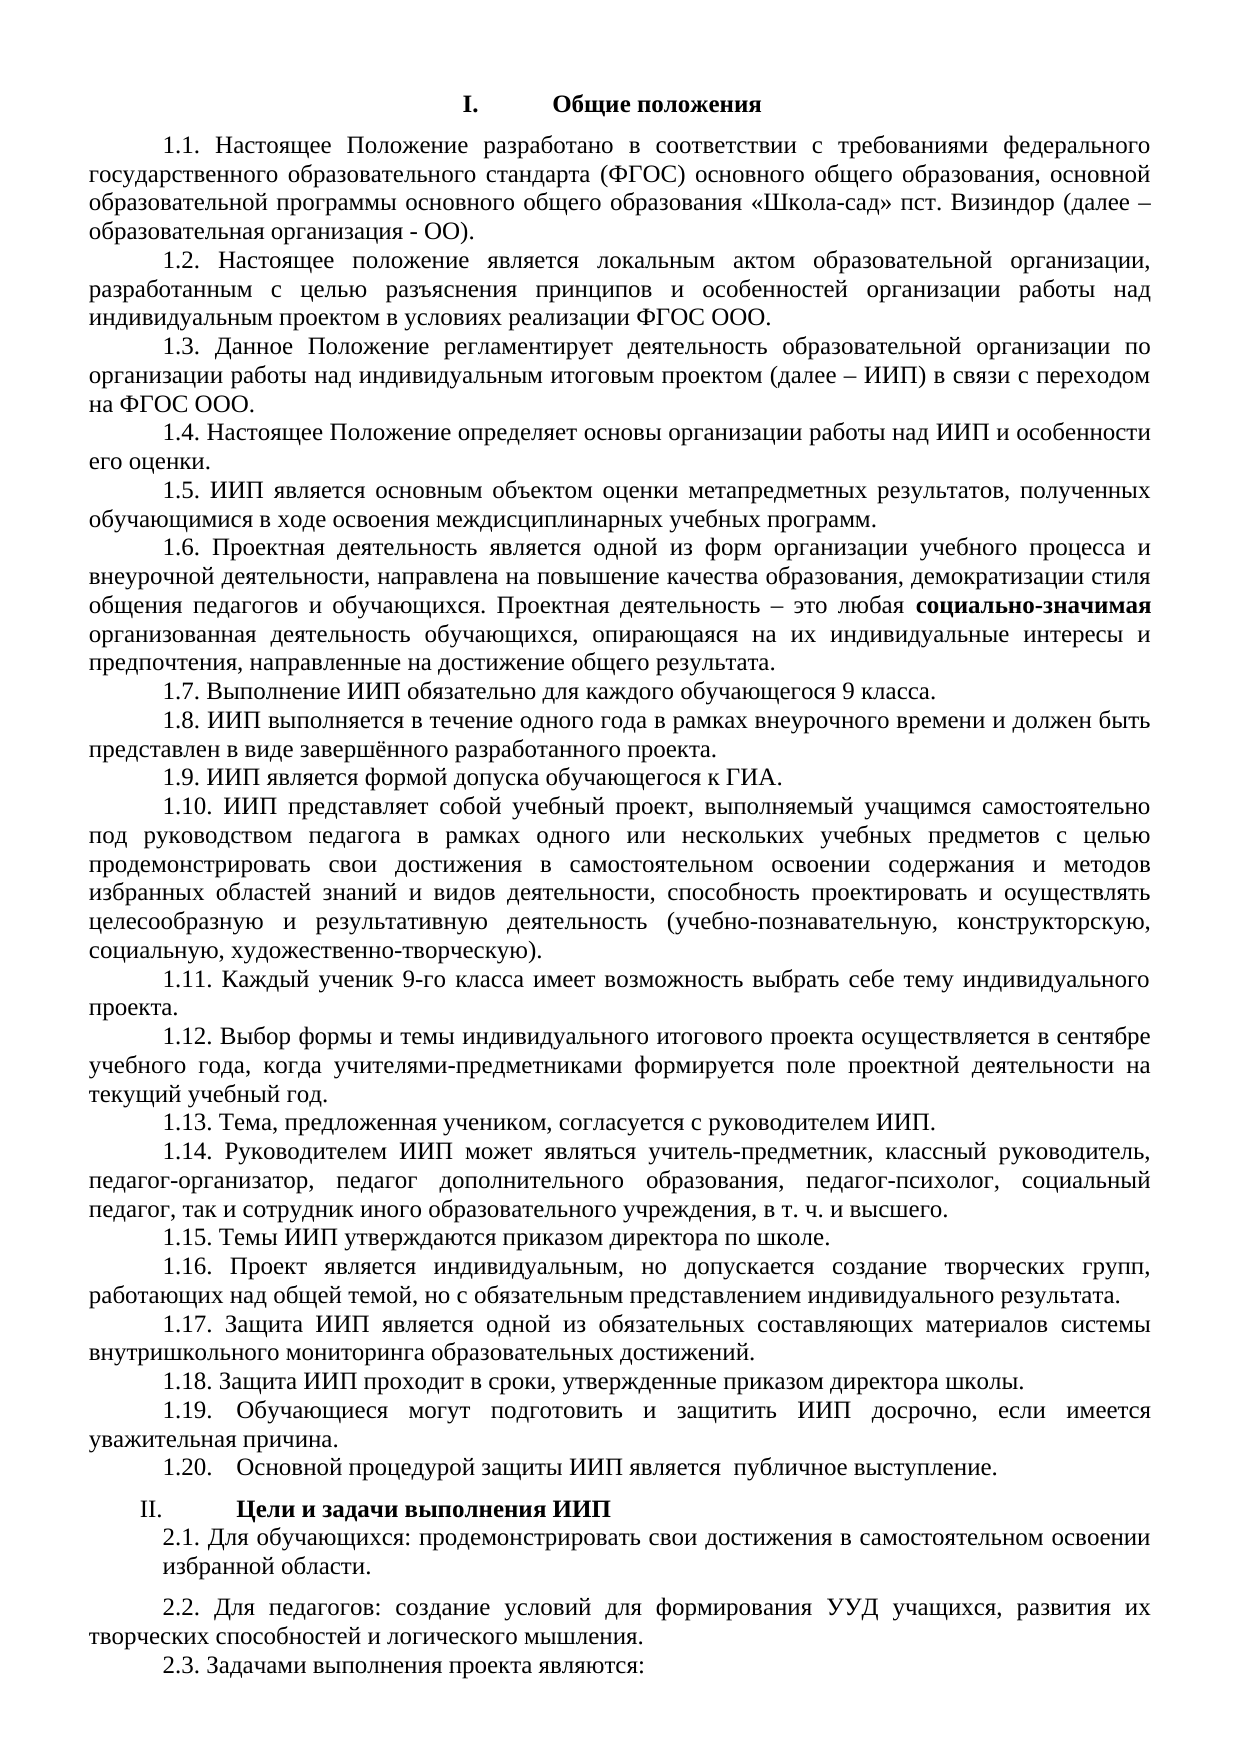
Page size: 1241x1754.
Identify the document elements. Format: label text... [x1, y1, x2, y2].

text 1.13. Тема, предложенная учеником, согласуется с руководителем ИИП. [89, 1107, 1152, 1136]
text 2.3. Задачами выполнения проекта являются: [89, 1650, 1152, 1679]
text 1.12. Выбор формы и темы индивидуального итогового проекта осуществляется в сентябре учебного года, когда учителями-предметниками формируется поле проектной деятельности на текущий учебный год. [89, 1021, 1152, 1107]
text 1.1. Настоящее Положение разработано в соответствии с требованиями федерального государственного образовательного стандарта (ФГОС) основного общего образования, основной образовательной программы основного общего образования «Школа-сад» пст. Визиндор (далее – образовательная организация - ОО). [89, 130, 1152, 245]
text 1.4. Настоящее Положение определяет основы организации работы над ИИП и особенности его оценки. [89, 417, 1152, 475]
text 1.9. ИИП является формой допуска обучающегося к ГИА. [89, 762, 1152, 791]
text 1.3. Данное Положение регламентирует деятельность образовательной организации по организации работы над индивидуальным итоговым проектом (далее – ИИП) в связи с переходом на ФГОС ООО. [89, 331, 1152, 417]
text 2.2. Для педагогов: создание условий для формирования УУД учащихся, развития их творческих способностей и логического мышления. [89, 1592, 1152, 1650]
text 1.17. Защита ИИП является одной из обязательных составляющих материалов системы внутришкольного мониторинга образовательных достижений. [89, 1309, 1152, 1366]
list 2.1. Для обучающихся: продемонстрировать свои достижения в самостоятельном освоении избранной области. [162, 1522, 1152, 1580]
text 1.6. Проектная деятельность является одной из форм организации учебного процесса и внеурочной деятельности, направлена на повышение качества образования, демократизации стиля общения педагогов и обучающихся. Проектная деятельность – это любая социально-значимая организованная деятельность обучающихся, опирающаяся на их индивидуальные интересы и предпочтения, направленные на достижение общего результата. [89, 532, 1152, 676]
text 1.11. Каждый ученик 9-го класса имеет возможность выбрать себе тему индивидуального проекта. [89, 964, 1152, 1021]
text 1.7. Выполнение ИИП обязательно для каждого обучающегося 9 класса. [89, 676, 1152, 705]
list Общие положения [89, 89, 1152, 117]
text 1.2. Настоящее положение является локальным актом образовательной организации, разработанным с целью разъяснения принципов и особенностей организации работы над индивидуальным проектом в условиях реализации ФГОС ООО. [89, 245, 1152, 331]
text 1.14. Руководителем ИИП может являться учитель-предметник, классный руководитель, педагог-организатор, педагог дополнительного образования, педагог-психолог, социальный педагог, так и сотрудник иного образовательного учреждения, в т. ч. и высшего. [89, 1136, 1152, 1222]
list Цели и задачи выполнения ИИП [89, 1494, 1152, 1522]
text 1.18. Защита ИИП проходит в сроки, утвержденные приказом директора школы. [89, 1366, 1152, 1395]
text 1.15. Темы ИИП утверждаются приказом директора по школе. [89, 1222, 1152, 1251]
text 1.19. Обучающиеся могут подготовить и защитить ИИП досрочно, если имеется уважительная причина. [89, 1395, 1152, 1452]
text 1.10. ИИП представляет собой учебный проект, выполняемый учащимся самостоятельно под руководством педагога в рамках одного или нескольких учебных предметов с целью продемонстрировать свои достижения в самостоятельном освоении содержания и методов избранных областей знаний и видов деятельности, способность проектировать и осуществлять целесообразную и результативную деятельность (учебно-познавательную, конструкторскую, социальную, художественно-творческую). [89, 791, 1152, 964]
text 1.16. Проект является индивидуальным, но допускается создание творческих групп, работающих над общей темой, но с обязательным представлением индивидуального результата. [89, 1251, 1152, 1309]
text 1.20. Основной процедурой защиты ИИП является публичное выступление. [89, 1452, 1152, 1481]
text 1.8. ИИП выполняется в течение одного года в рамках внеурочного времени и должен быть представлен в виде завершённого разработанного проекта. [89, 705, 1152, 762]
text 1.5. ИИП является основным объектом оценки метапредметных результатов, полученных обучающимися в ходе освоения междисциплинарных учебных программ. [89, 475, 1152, 532]
